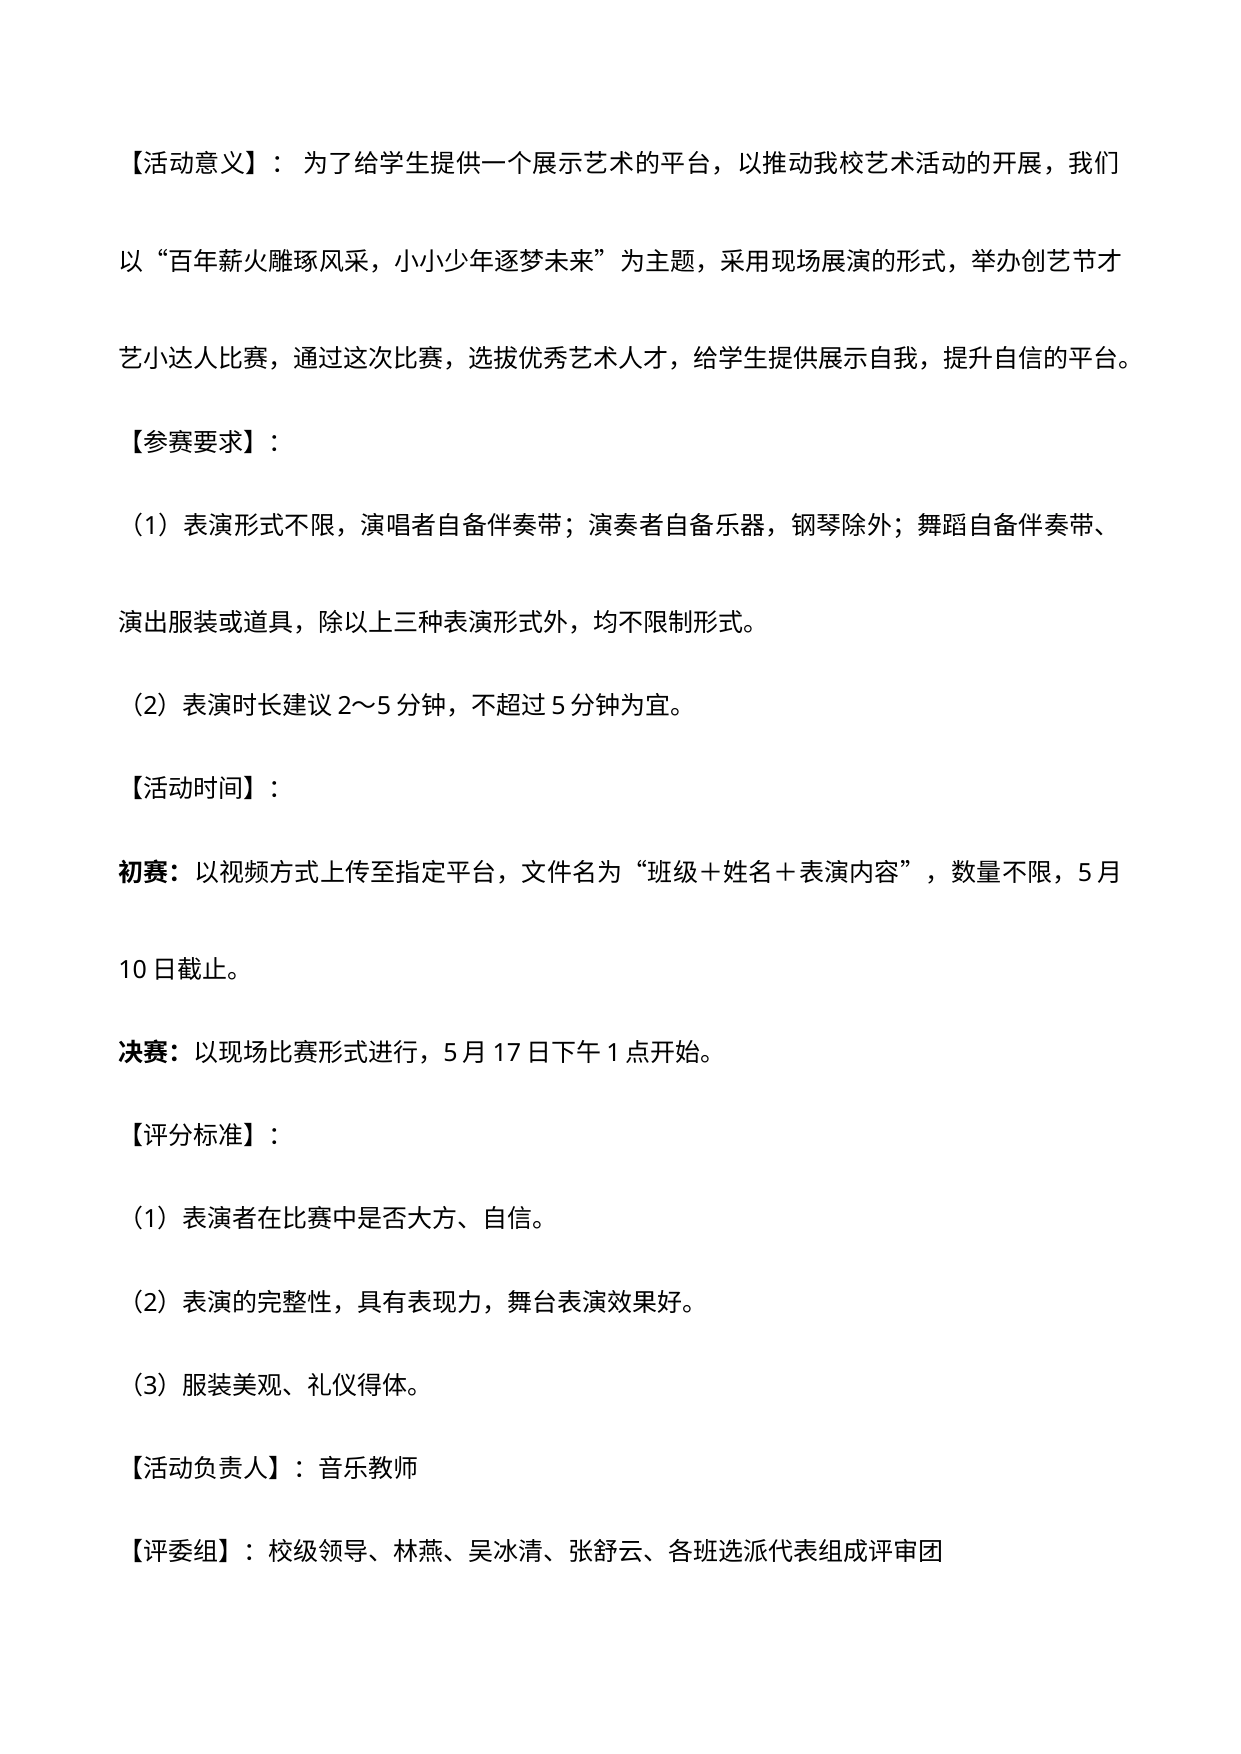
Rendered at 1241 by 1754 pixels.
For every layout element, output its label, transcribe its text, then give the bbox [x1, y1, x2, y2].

text 【活动时间】： [118, 754, 1122, 819]
text （2）表演时长建议2～5分钟，不超过5分钟为宜。 [118, 671, 1122, 736]
text （3）服装美观、礼仪得体。 [118, 1351, 1122, 1416]
text 【参赛要求】： [118, 408, 1122, 473]
text 【评分标准】： [118, 1101, 1122, 1166]
text 【评委组】：校级领导、林燕、吴冰清、张舒云、各班选派代表组成评审团 [118, 1517, 1122, 1582]
text （2）表演的完整性，具有表现力，舞台表演效果好。 [118, 1268, 1122, 1333]
text （1）表演者在比赛中是否大方、自信。 [118, 1184, 1122, 1249]
text 【活动意义】： 为了给学生提供一个展示艺术的平台，以推动我校艺术活动的开展，我们以“百年薪火雕琢风采，小小少年逐梦未来”为主题，采用现场展演的形式，举办创艺节才艺小达人比赛，通过这次比赛，选拔优秀艺术人才，给学生提供展示自我，提升自信的平台。 [118, 129, 1122, 389]
text 【活动负责人】：音乐教师 [118, 1434, 1122, 1499]
list 初赛：以视频方式上传至指定平台，文件名为“班级＋姓名＋表演内容”，数量不限，5月10日截止。 [118, 838, 1122, 1000]
list 决赛：以现场比赛形式进行，5月17日下午1点开始。 [118, 1018, 1122, 1083]
text （1）表演形式不限，演唱者自备伴奏带；演奏者自备乐器，钢琴除外；舞蹈自备伴奏带、演出服装或道具，除以上三种表演形式外，均不限制形式。 [118, 491, 1122, 653]
